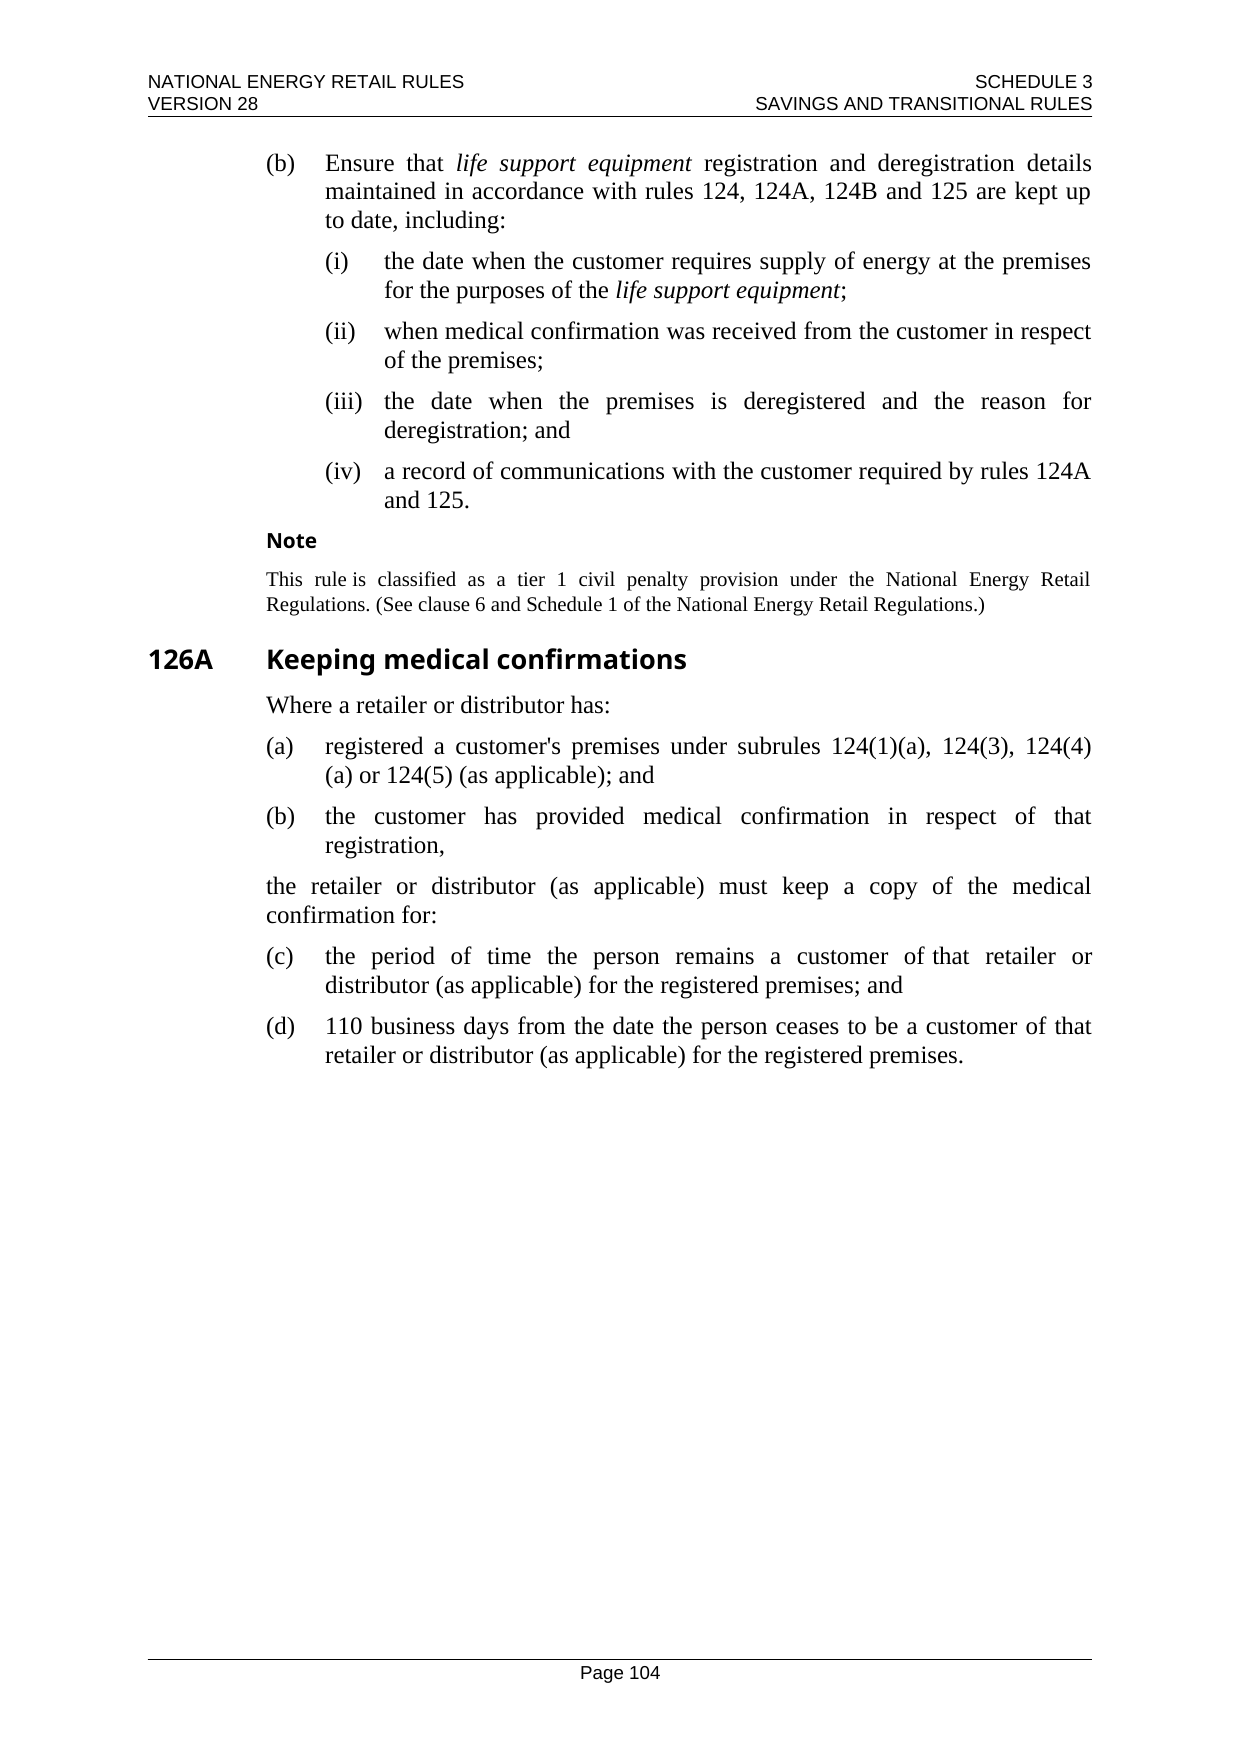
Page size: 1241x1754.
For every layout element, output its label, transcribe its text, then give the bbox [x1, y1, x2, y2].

text This rule is classified as a tier 1 civil penalty provision under the National Energy Retail Regulations. (See clause 6 and Schedule 1 of the National Energy Retail Regulations.) [266, 567, 1092, 616]
list (a) registered a customer's premises under subrules 124(1)(a), 124(3), 124(4)(a) or 124(5) (as applicable); and [266, 731, 1092, 789]
list (ii) when medical confirmation was received from the customer in respect of the premises; [325, 316, 1092, 374]
title Note [266, 526, 1092, 555]
list (iii) the date when the premises is deregistered and the reason for deregistration; and [325, 386, 1092, 444]
title 126A Keeping medical confirmations [148, 641, 1092, 677]
text the retailer or distributor (as applicable) must keep a copy of the medical confirmation for: [266, 871, 1092, 929]
list (iv) a record of communications with the customer required by rules 124A and 125. [325, 456, 1092, 514]
text Where a retailer or distributor has: [266, 690, 1092, 719]
list (i) the date when the customer requires supply of energy at the premises for the purposes of the life support equipment; [325, 246, 1092, 304]
list (b) Ensure that life support equipment registration and deregistration details maintained in accordance with rules 124, 124A, 124B and 125 are kept up to date, including: [266, 148, 1092, 234]
list (c) the period of time the person remains a customer of that retailer or distributor (as applicable) for the registered premises; and [266, 941, 1092, 999]
list (d) 110 business days from the date the person ceases to be a customer of that retailer or distributor (as applicable) for the registered premises. [266, 1011, 1092, 1069]
list (b) the customer has provided medical confirmation in respect of that registration, [266, 801, 1092, 859]
